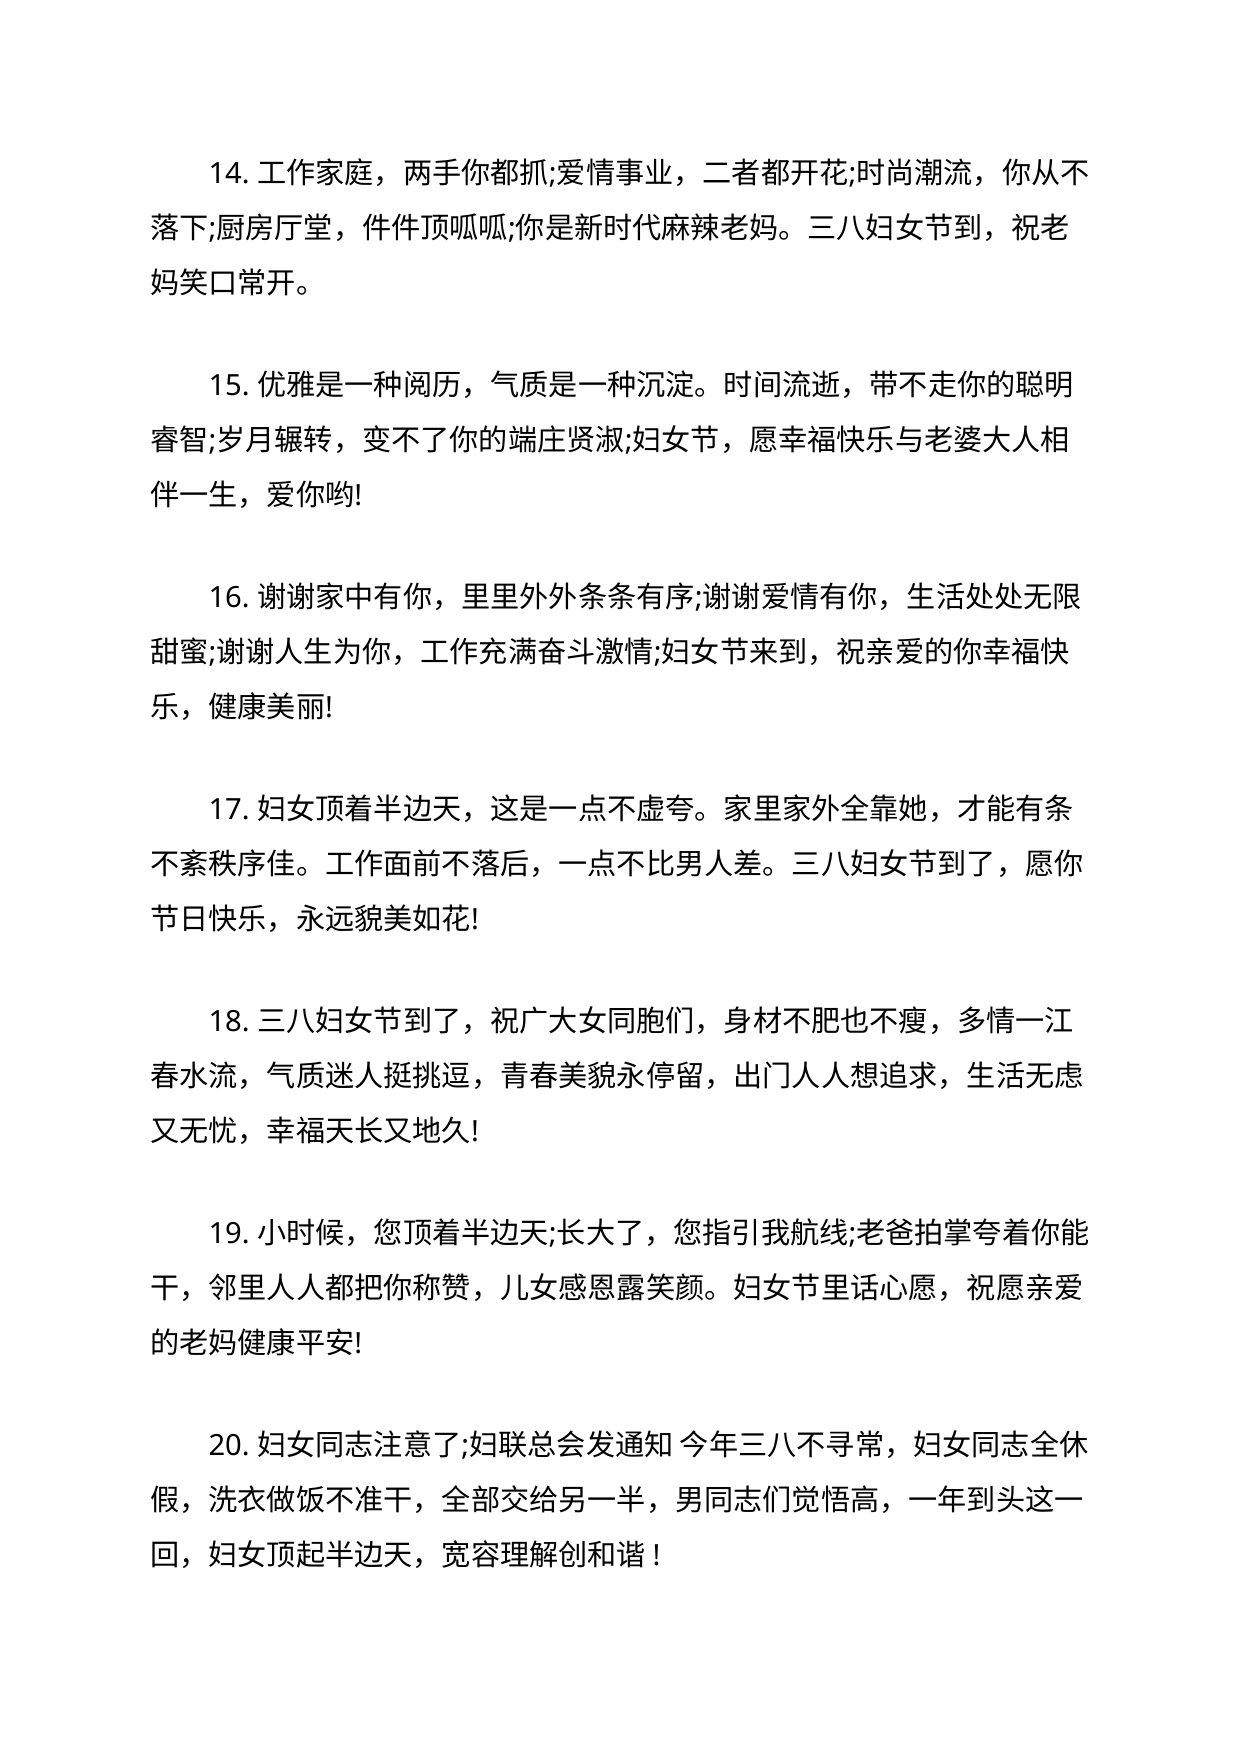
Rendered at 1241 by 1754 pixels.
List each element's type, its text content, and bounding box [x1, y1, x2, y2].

text 16. 谢谢家中有你，里里外外条条有序;谢谢爱情有你，生活处处无限甜蜜;谢谢人生为你，工作充满奋斗激情;妇女节来到，祝亲爱的你幸福快乐，健康美丽! [150, 574, 1090, 726]
text 17. 妇女顶着半边天，这是一点不虚夸。家里家外全靠她，才能有条不紊秩序佳。工作面前不落后，一点不比男人差。三八妇女节到了，愿你节日快乐，永远貌美如花! [150, 786, 1090, 938]
text 19. 小时候，您顶着半边天;长大了，您指引我航线;老爸拍掌夸着你能干，邻里人人都把你称赞，儿女感恩露笑颜。妇女节里话心愿，祝愿亲爱的老妈健康平安! [150, 1209, 1090, 1362]
text 18. 三八妇女节到了，祝广大女同胞们，身材不肥也不瘦，多情一江春水流，气质迷人挺挑逗，青春美貌永停留，出门人人想追求，生活无虑又无忧，幸福天长又地久! [150, 998, 1090, 1150]
text 20. 妇女同志注意了;妇联总会发通知 今年三八不寻常，妇女同志全休假，洗衣做饭不准干，全部交给另一半，男同志们觉悟高，一年到头这一回，妇女顶起半边天，宽容理解创和谐 ! [150, 1421, 1090, 1574]
text 15. 优雅是一种阅历，气质是一种沉淀。时间流逝，带不走你的聪明睿智;岁月辗转，变不了你的端庄贤淑;妇女节，愿幸福快乐与老婆大人相伴一生，爱你哟! [150, 362, 1090, 514]
text 14. 工作家庭，两手你都抓;爱情事业，二者都开花;时尚潮流，你从不落下;厨房厅堂，件件顶呱呱;你是新时代麻辣老妈。三八妇女节到，祝老妈笑口常开。 [150, 150, 1090, 302]
